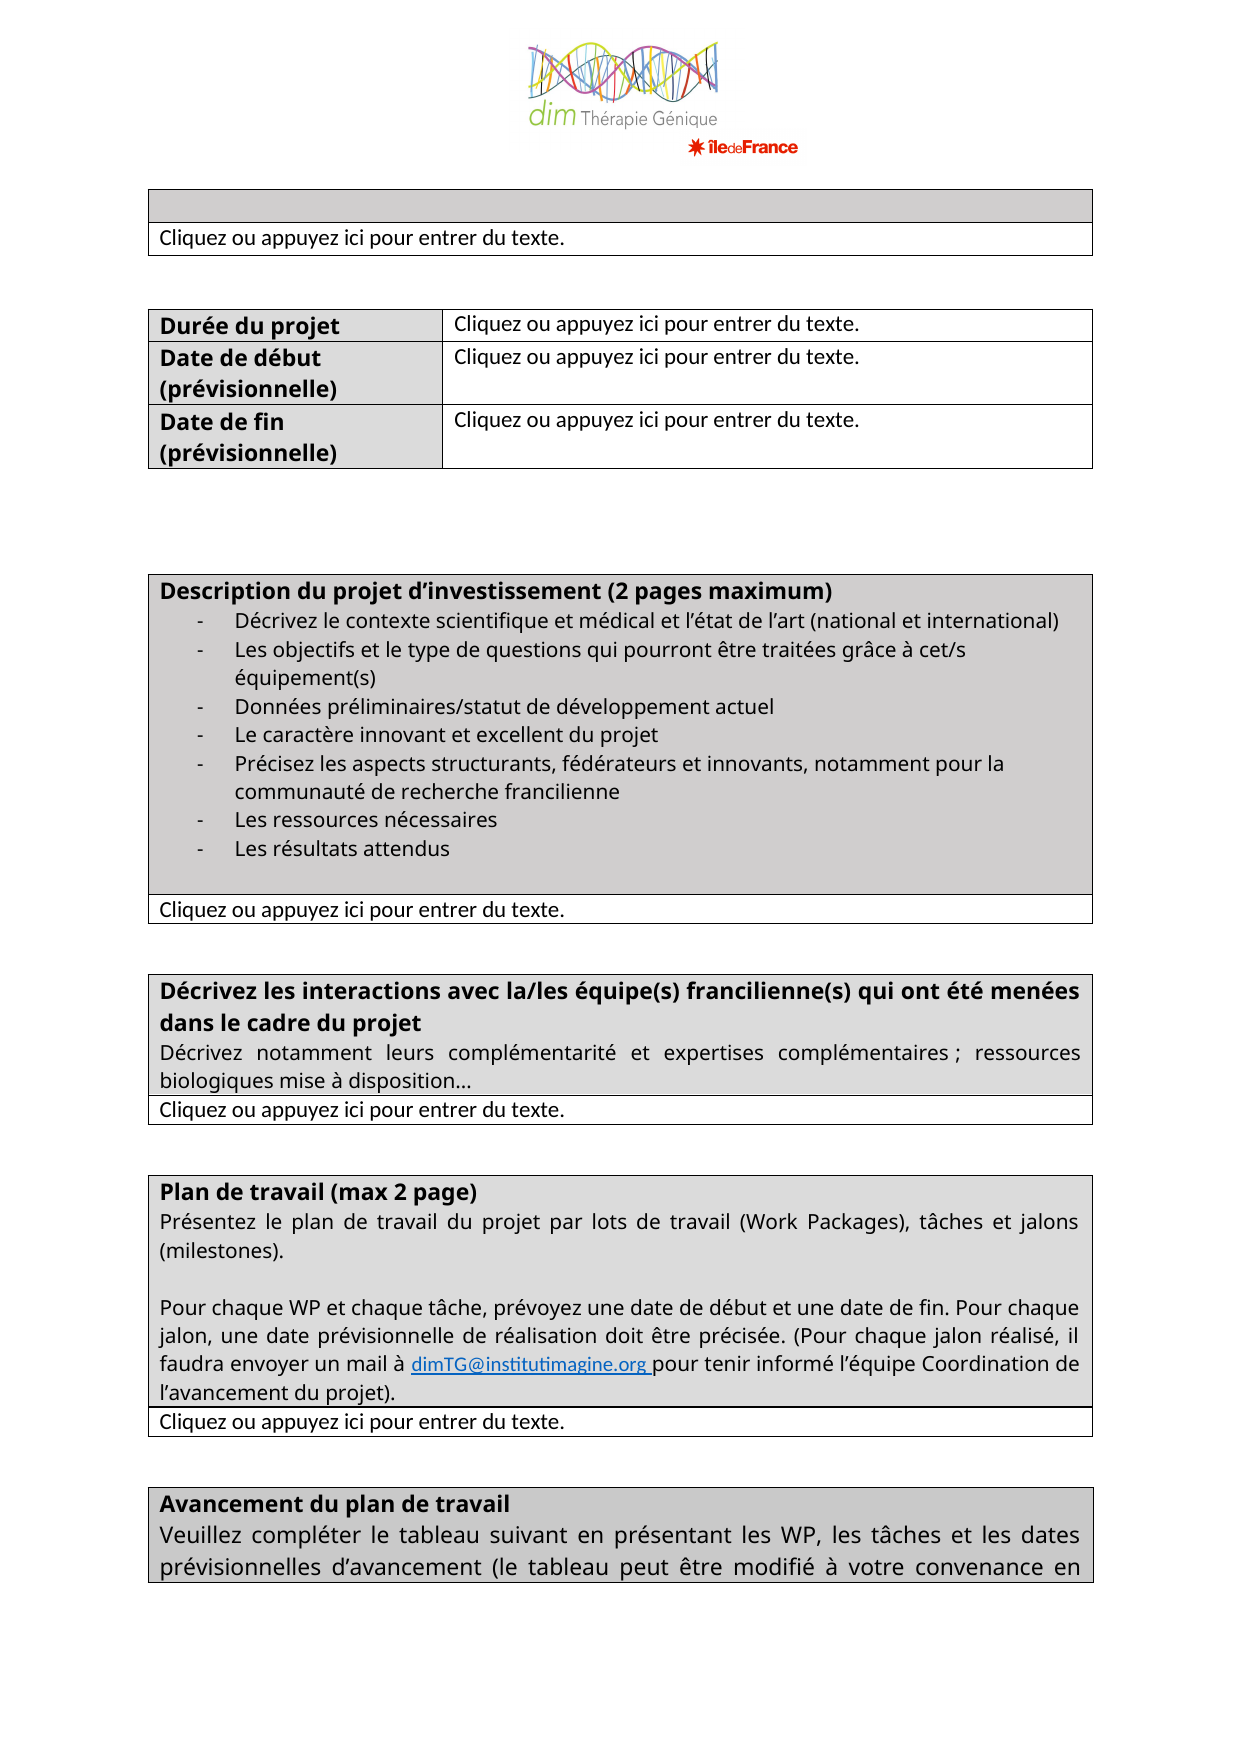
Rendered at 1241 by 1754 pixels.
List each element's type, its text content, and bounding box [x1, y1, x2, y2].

table_cell Date de fin (prévisionnelle) [149, 405, 442, 468]
table_cell Date de début (prévisionnelle) [149, 342, 442, 404]
table_header Durée du projet [149, 310, 442, 341]
table_header Description du projet d’investissement (2 pages maximum) Décrivez le contexte scientifique et médical et l’état de l’art (national et international) Les objectifs et le type de questions qui pourront être traitées grâce à cet/s équipement(s) Données préliminaires/statut de développement actuel Le caractère innovant et excellent du projet Précisez les aspects structurants, fédérateurs et innovants, notamment pour la communauté de recherche francilienne Les ressources nécessaires Les résultats attendus [149, 575, 1092, 894]
picture [509, 28, 807, 166]
table_header Décrivez les interactions avec la/les équipe(s) francilienne(s) qui ont été menées dans le cadre du projet Décrivez notamment leurs complémentarité et expertises complémentaires ; ressources biologiques mise à disposition… [149, 975, 1092, 1094]
table_header Plan de travail (max 2 page) Présentez le plan de travail du projet par lots de travail (Work Packages), tâches et jalons (milestones). Pour chaque WP et chaque tâche, prévoyez une date de début et une date de fin. Pour chaque jalon, une date prévisionnelle de réalisation doit être précisée. (Pour chaque jalon réalisé, il faudra envoyer un mail à dimTG@institutimagine.org pour tenir informé l’équipe Coordination de l’avancement du projet). [149, 1176, 1092, 1406]
